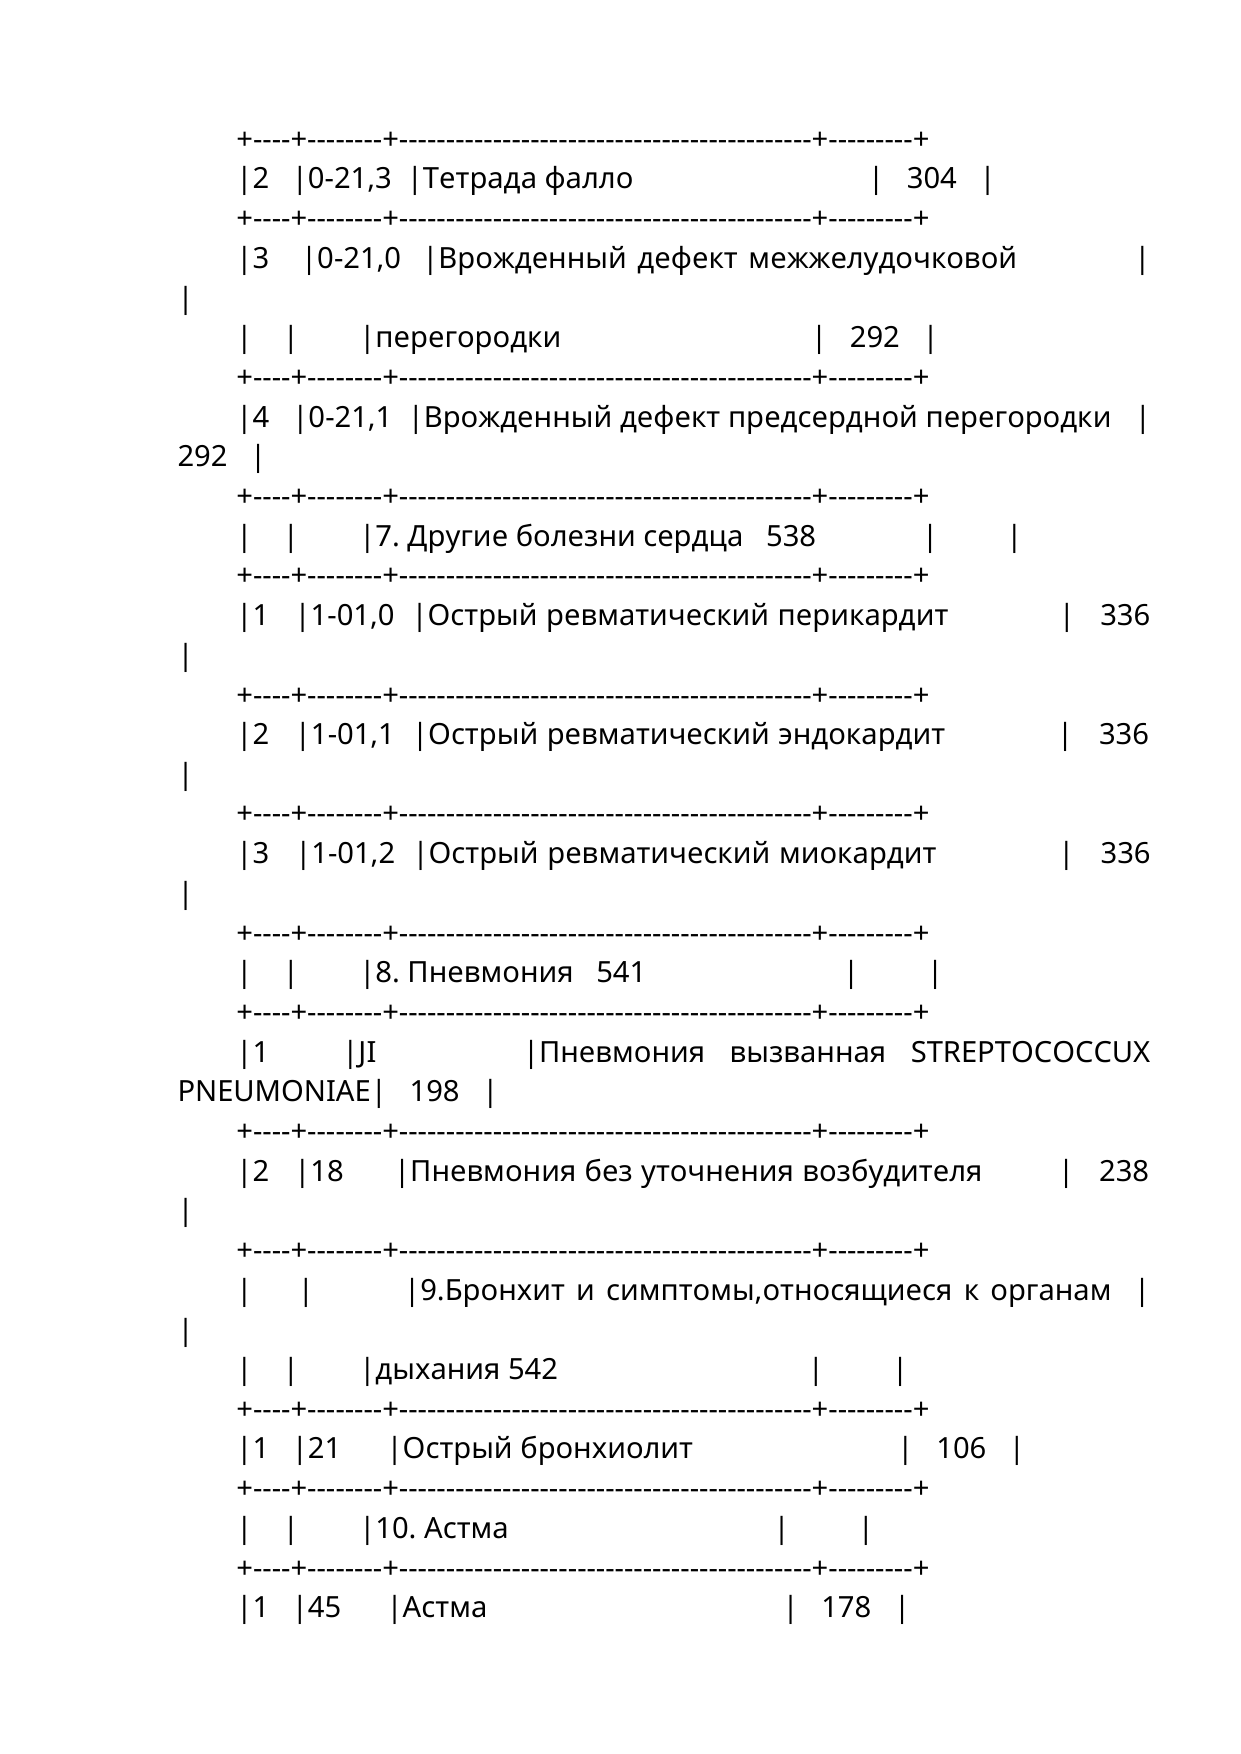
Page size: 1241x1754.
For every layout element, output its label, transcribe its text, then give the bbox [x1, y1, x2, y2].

text +----+--------+--------------------------------------------+---------+ [177, 674, 1152, 713]
text |2 |18 |Пневмония без уточнения возбудителя | 238 | [177, 1150, 1152, 1229]
text | | |8. Пневмония 541 | | [177, 952, 1152, 991]
text |1 |JI |Пневмония вызванная STREРTОСОССUX РNEUМОNIАE| 198 | [177, 1031, 1152, 1110]
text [177, 118, 1152, 158]
text | | |10. Астма | | [177, 1507, 1152, 1547]
text | | |7. Другие болезни сердца 538 | | [177, 515, 1152, 555]
text +----+--------+--------------------------------------------+---------+ [177, 555, 1152, 594]
text |1 |1-01,0 |Острый ревматический перикардит | 336 | [177, 594, 1152, 674]
text +----+--------+--------------------------------------------+---------+ [177, 1110, 1152, 1150]
text +----+--------+--------------------------------------------+---------+ [177, 1388, 1152, 1428]
text +----+--------+--------------------------------------------+---------+ [177, 793, 1152, 832]
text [177, 1467, 1152, 1507]
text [177, 197, 1152, 237]
text |3 |0-21,0 |Врожденный дефект межжелудочковой | | [177, 237, 1152, 317]
text |4 |0-21,1 |Врожденный дефект предсердной перегородки | 292 | [177, 396, 1152, 475]
text |1 |45 |Астма | 178 | [177, 1587, 1152, 1626]
text +----+--------+--------------------------------------------+---------+ [177, 475, 1152, 515]
text +----+--------+--------------------------------------------+---------+ [177, 356, 1152, 396]
text +----+--------+--------------------------------------------+---------+ [177, 991, 1152, 1031]
text +----+--------+--------------------------------------------+---------+ [177, 1229, 1152, 1269]
text |3 |1-01,2 |Острый ревматический миокардит | 336 | [177, 832, 1152, 912]
text | | |9.Бронхит и симптомы,относящиеся к органам | | [177, 1269, 1152, 1348]
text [177, 1547, 1152, 1587]
text |2 |0-21,3 |Тетрада фалло | 304 | [177, 158, 1152, 197]
text | | |дыхания 542 | | [177, 1348, 1152, 1388]
text | | |перегородки | 292 | [177, 317, 1152, 356]
text |2 |1-01,1 |Острый ревматический эндокардит | 336 | [177, 713, 1152, 793]
text +----+--------+--------------------------------------------+---------+ [177, 912, 1152, 952]
text |1 |21 |Острый бронхиолит | 106 | [177, 1428, 1152, 1467]
